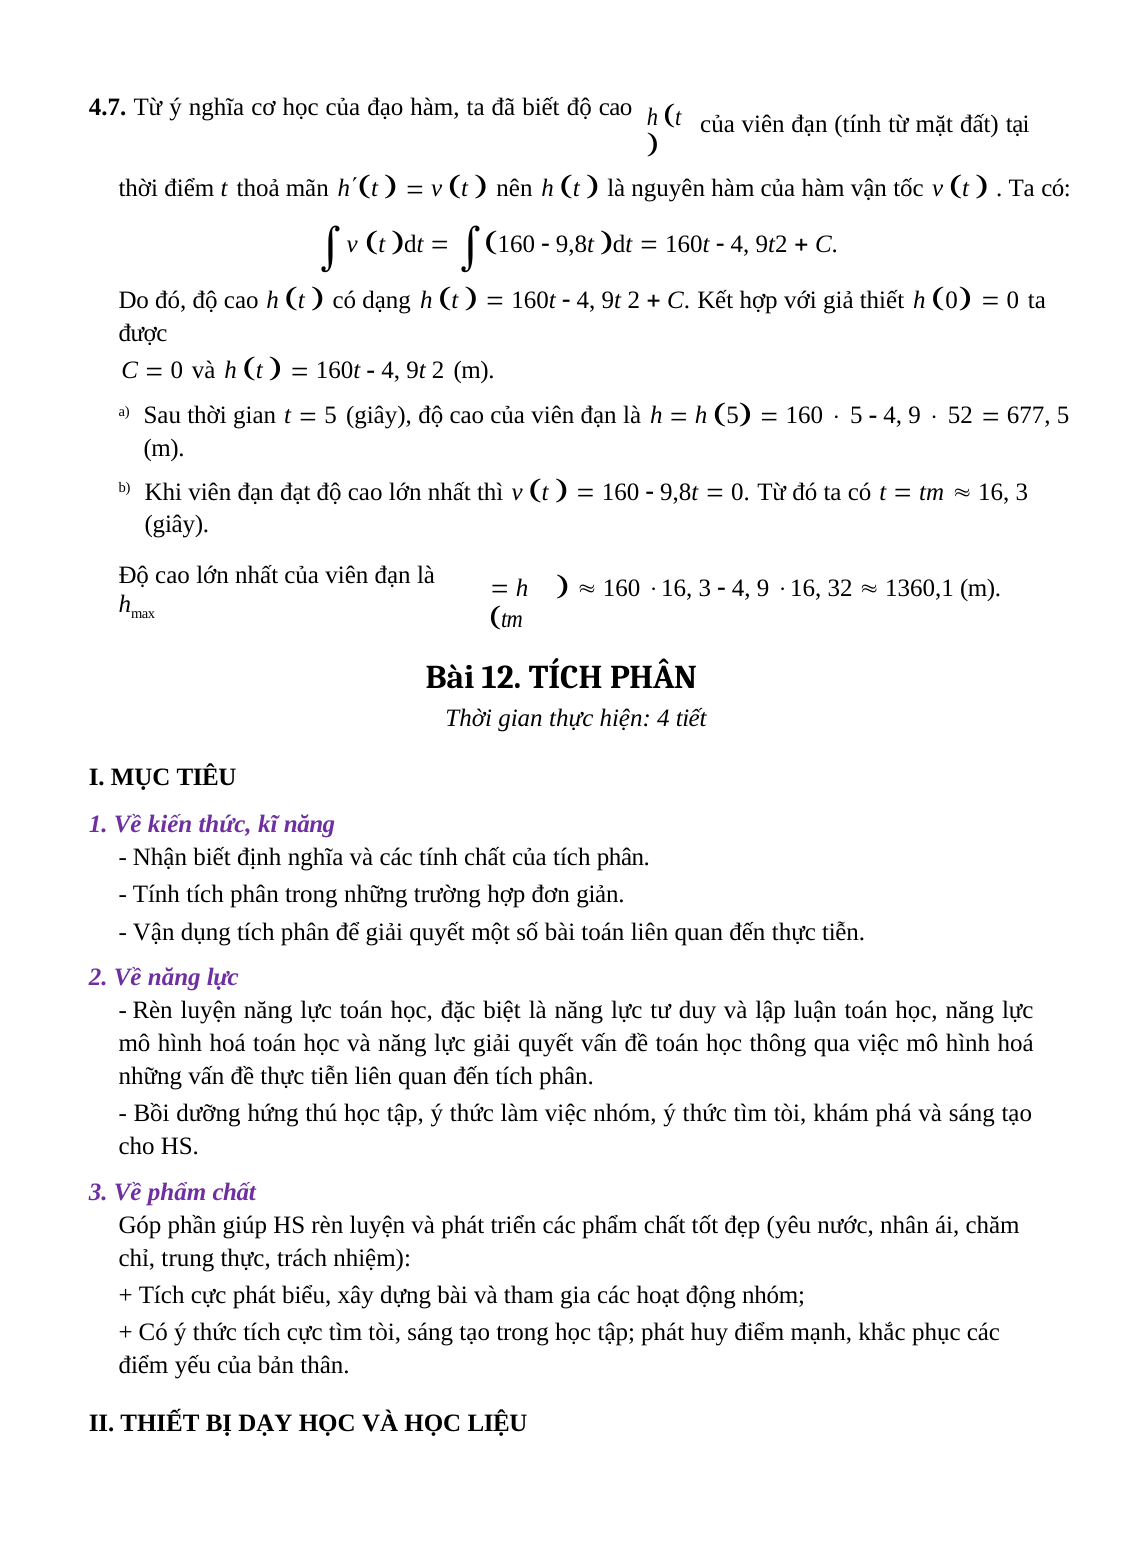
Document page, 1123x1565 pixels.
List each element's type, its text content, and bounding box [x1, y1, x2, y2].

subtitle Bài 12. TÍCH PHÂN [77, 659, 1045, 697]
text + Có ý thức tích cực tìm tòi, sáng tạo trong học tập; phát huy điểm mạnh, khắc phục các điểm yếu của bản thân. [118, 1317, 1041, 1379]
text v t dt  160  9,8t dt  160t  4, 9t2  C. [77, 220, 1077, 276]
list Nhận biết định nghĩa và các tính chất của tích phân. [118, 842, 1077, 871]
text của viên đạn (tính từ mặt đất) tại [700, 109, 1077, 138]
list Vận dụng tích phân để giải quyết một số bài toán liên quan đến thực tiễn. [118, 917, 1077, 946]
text Độ cao lớn nhất của viên đạn là hmax [118, 560, 481, 621]
text   160 16, 3  4, 9 16, 32  1360,1 (m). [556, 573, 1077, 606]
text thời điểm t thoả mãn ht   v t  nên h t  là nguyên hàm của hàm vận tốc v t  . Ta có: [118, 169, 1077, 206]
list Rèn luyện năng lực toán học, đặc biệt là năng lực tư duy và lập luận toán học, năng lực mô hình hoá toán học và năng lực giải quyết vấn đề toán học thông qua việc mô hình hoá những vấn đề thực tiễn liên quan đến tích phân. [118, 995, 1034, 1090]
text + Tích cực phát biểu, xây dựng bài và tham gia các hoạt động nhóm; [118, 1280, 1077, 1309]
subtitle THIẾT BỊ DẠY HỌC VÀ HỌC LIỆU [88, 1408, 1077, 1437]
text  h tm [489, 573, 552, 637]
text Góp phần giúp HS rèn luyện và phát triển các phẩm chất tốt đẹp (yêu nước, nhân ái, chăm chỉ, trung thực, trách nhiệm): [118, 1210, 1041, 1272]
text Do đó, độ cao h t  có dạng h t   160t  4, 9t 2  C. Kết hợp với giả thiết h 0  0 ta được [118, 281, 1077, 349]
subtitle Về kiến thức, kĩ năng [88, 809, 1077, 838]
list Bồi dưỡng hứng thú học tập, ý thức làm việc nhóm, ý thức tìm tòi, khám phá và sáng tạo cho HS. [118, 1098, 1034, 1160]
text h t  [647, 102, 689, 164]
subtitle MỤC TIÊU [88, 762, 1077, 791]
subtitle Về phẩm chất [88, 1177, 1077, 1206]
text Thời gian thực hiện: 4 tiết [77, 703, 1075, 732]
text C  0 và h t   160t  4, 9t 2 (m). [121, 355, 1077, 388]
list Tính tích phân trong những trường hợp đơn giản. [118, 879, 1077, 908]
list Từ ý nghĩa cơ học của đạo hàm, ta đã biết độ cao [88, 92, 636, 121]
list Khi viên đạn đạt độ cao lớn nhất thì v t   160  9,8t  0. Từ đó ta có t  tm  16, 3 (giây). [118, 477, 1077, 540]
list Sau thời gian t  5 (giây), độ cao của viên đạn là h  h 5  160  5  4, 9  52  677, 5 (m). [118, 400, 1077, 464]
subtitle Về năng lực [88, 962, 1077, 991]
